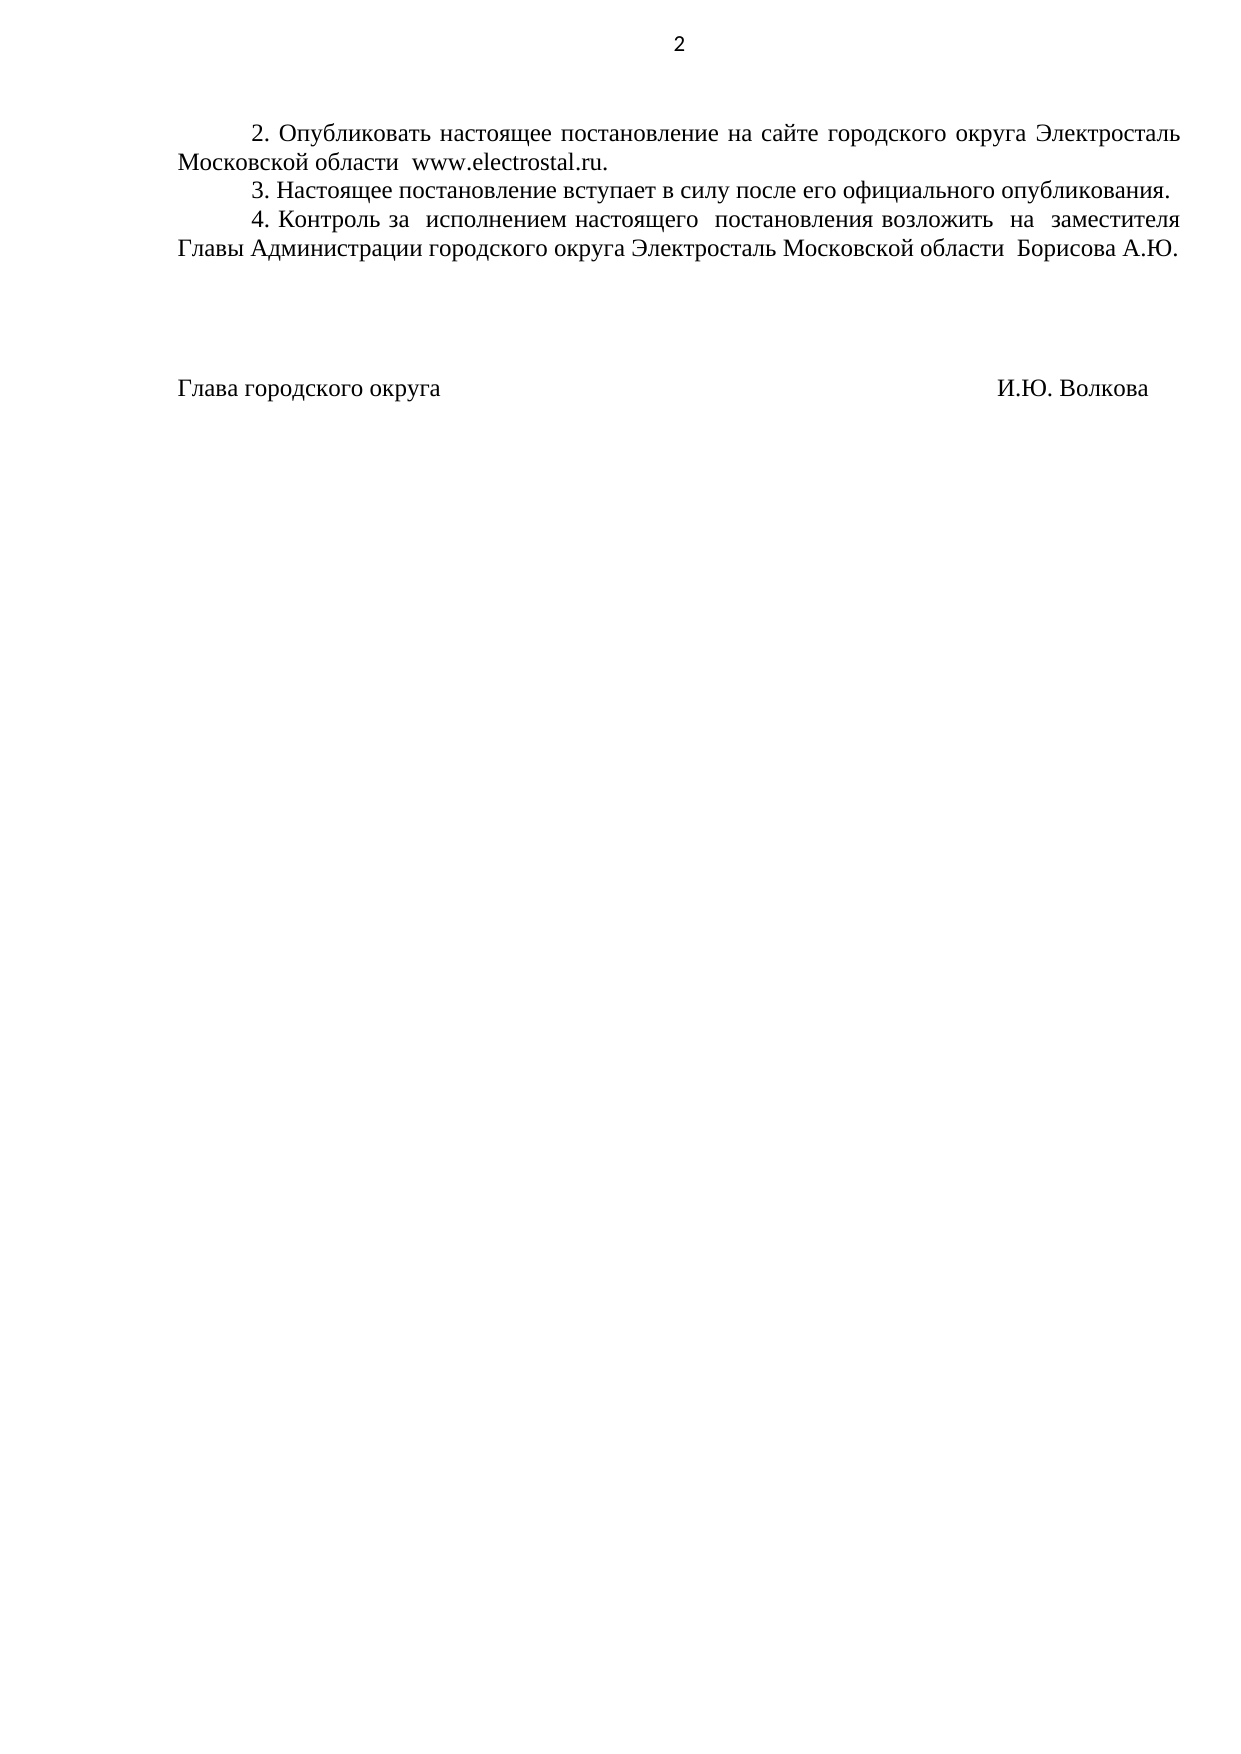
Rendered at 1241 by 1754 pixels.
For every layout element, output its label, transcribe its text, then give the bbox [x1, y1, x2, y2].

text Глава городского округа И.Ю. Волкова [177, 377, 1181, 402]
text 3. Настоящее постановление вступает в силу после его официального опубликования. [177, 176, 1181, 204]
text 4. Контроль за исполнением настоящего постановления возложить на заместителя Главы Администрации городского округа Электросталь Московской области Борисова А.Ю. [177, 204, 1181, 262]
text 2. Опубликовать настоящее постановление на сайте городского округа Электросталь Московской области www.electrostal.ru. [177, 118, 1181, 176]
